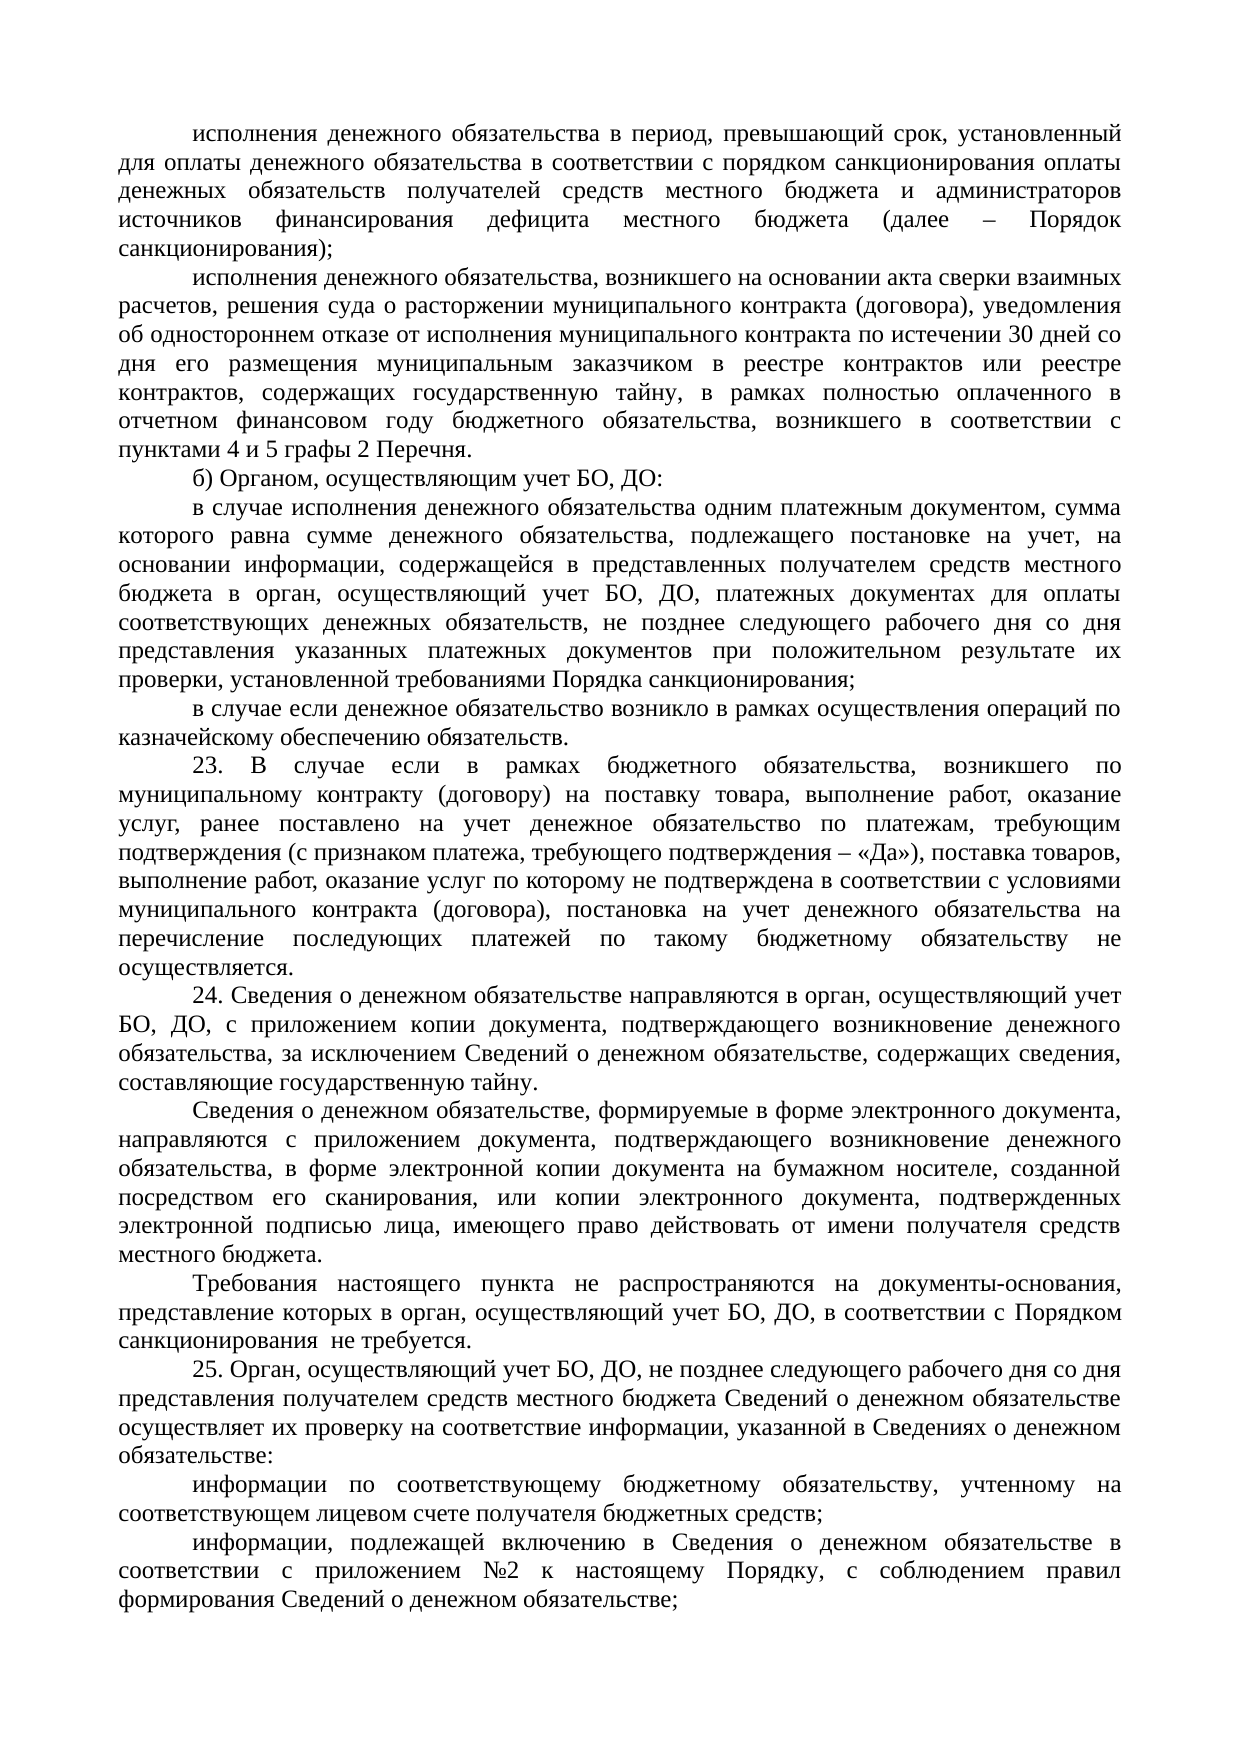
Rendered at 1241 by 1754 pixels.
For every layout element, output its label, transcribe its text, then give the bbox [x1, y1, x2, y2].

text исполнения денежного обязательства, возникшего на основании акта сверки взаимных расчетов, решения суда о расторжении муниципального контракта (договора), уведомления об одностороннем отказе от исполнения муниципального контракта по истечении 30 дней со дня его размещения муниципальным заказчиком в реестре контрактов или реестре контрактов, содержащих государственную тайну, в рамках полностью оплаченного в отчетном финансовом году бюджетного обязательства, возникшего в соответствии с пунктами 4 и 5 графы 2 Перечня. [118, 262, 1122, 463]
text Сведения о денежном обязательстве, формируемые в форме электронного документа, направляются с приложением документа, подтверждающего возникновение денежного обязательства, в форме электронной копии документа на бумажном носителе, созданной посредством его сканирования, или копии электронного документа, подтвержденных электронной подписью лица, имеющего право действовать от имени получателя средств местного бюджета. [118, 1096, 1122, 1268]
text в случае если денежное обязательство возникло в рамках осуществления операций по казначейскому обеспечению обязательств. [118, 693, 1122, 751]
text 25. Орган, осуществляющий учет БО, ДО, не позднее следующего рабочего дня со дня представления получателем средств местного бюджета Сведений о денежном обязательстве осуществляет их проверку на соответствие информации, указанной в Сведениях о денежном обязательстве: [118, 1354, 1122, 1469]
text информации по соответствующему бюджетному обязательству, учтенному на соответствующем лицевом счете получателя бюджетных средств; [118, 1469, 1122, 1527]
text информации, подлежащей включению в Сведения о денежном обязательстве в соответствии с приложением №2 к настоящему Порядку, с соблюдением правил формирования Сведений о денежном обязательстве; [118, 1527, 1122, 1613]
text исполнения денежного обязательства в период, превышающий срок, установленный для оплаты денежного обязательства в соответствии с порядком санкционирования оплаты денежных обязательств получателей средств местного бюджета и администраторов источников финансирования дефицита местного бюджета (далее – Порядок санкционирования); [118, 118, 1122, 262]
text 23. В случае если в рамках бюджетного обязательства, возникшего по муниципальному контракту (договору) на поставку товара, выполнение работ, оказание услуг, ранее поставлено на учет денежное обязательство по платежам, требующим подтверждения (с признаком платежа, требующего подтверждения – «Да»), поставка товаров, выполнение работ, оказание услуг по которому не подтверждена в соответствии с условиями муниципального контракта (договора), постановка на учет денежного обязательства на перечисление последующих платежей по такому бюджетному обязательству не осуществляется. [118, 751, 1122, 981]
text в случае исполнения денежного обязательства одним платежным документом, сумма которого равна сумме денежного обязательства, подлежащего постановке на учет, на основании информации, содержащейся в представленных получателем средств местного бюджета в орган, осуществляющий учет БО, ДО, платежных документах для оплаты соответствующих денежных обязательств, не позднее следующего рабочего дня со дня представления указанных платежных документов при положительном результате их проверки, установленной требованиями Порядка санкционирования; [118, 492, 1122, 693]
text Требования настоящего пункта не распространяются на документы-основания, представление которых в орган, осуществляющий учет БО, ДО, в соответствии с Порядком санкционирования не требуется. [118, 1268, 1122, 1354]
text б) Органом, осуществляющим учет БО, ДО: [118, 463, 1122, 492]
text 24. Сведения о денежном обязательстве направляются в орган, осуществляющий учет БО, ДО, с приложением копии документа, подтверждающего возникновение денежного обязательства, за исключением Сведений о денежном обязательстве, содержащих сведения, составляющие государственную тайну. [118, 981, 1122, 1096]
